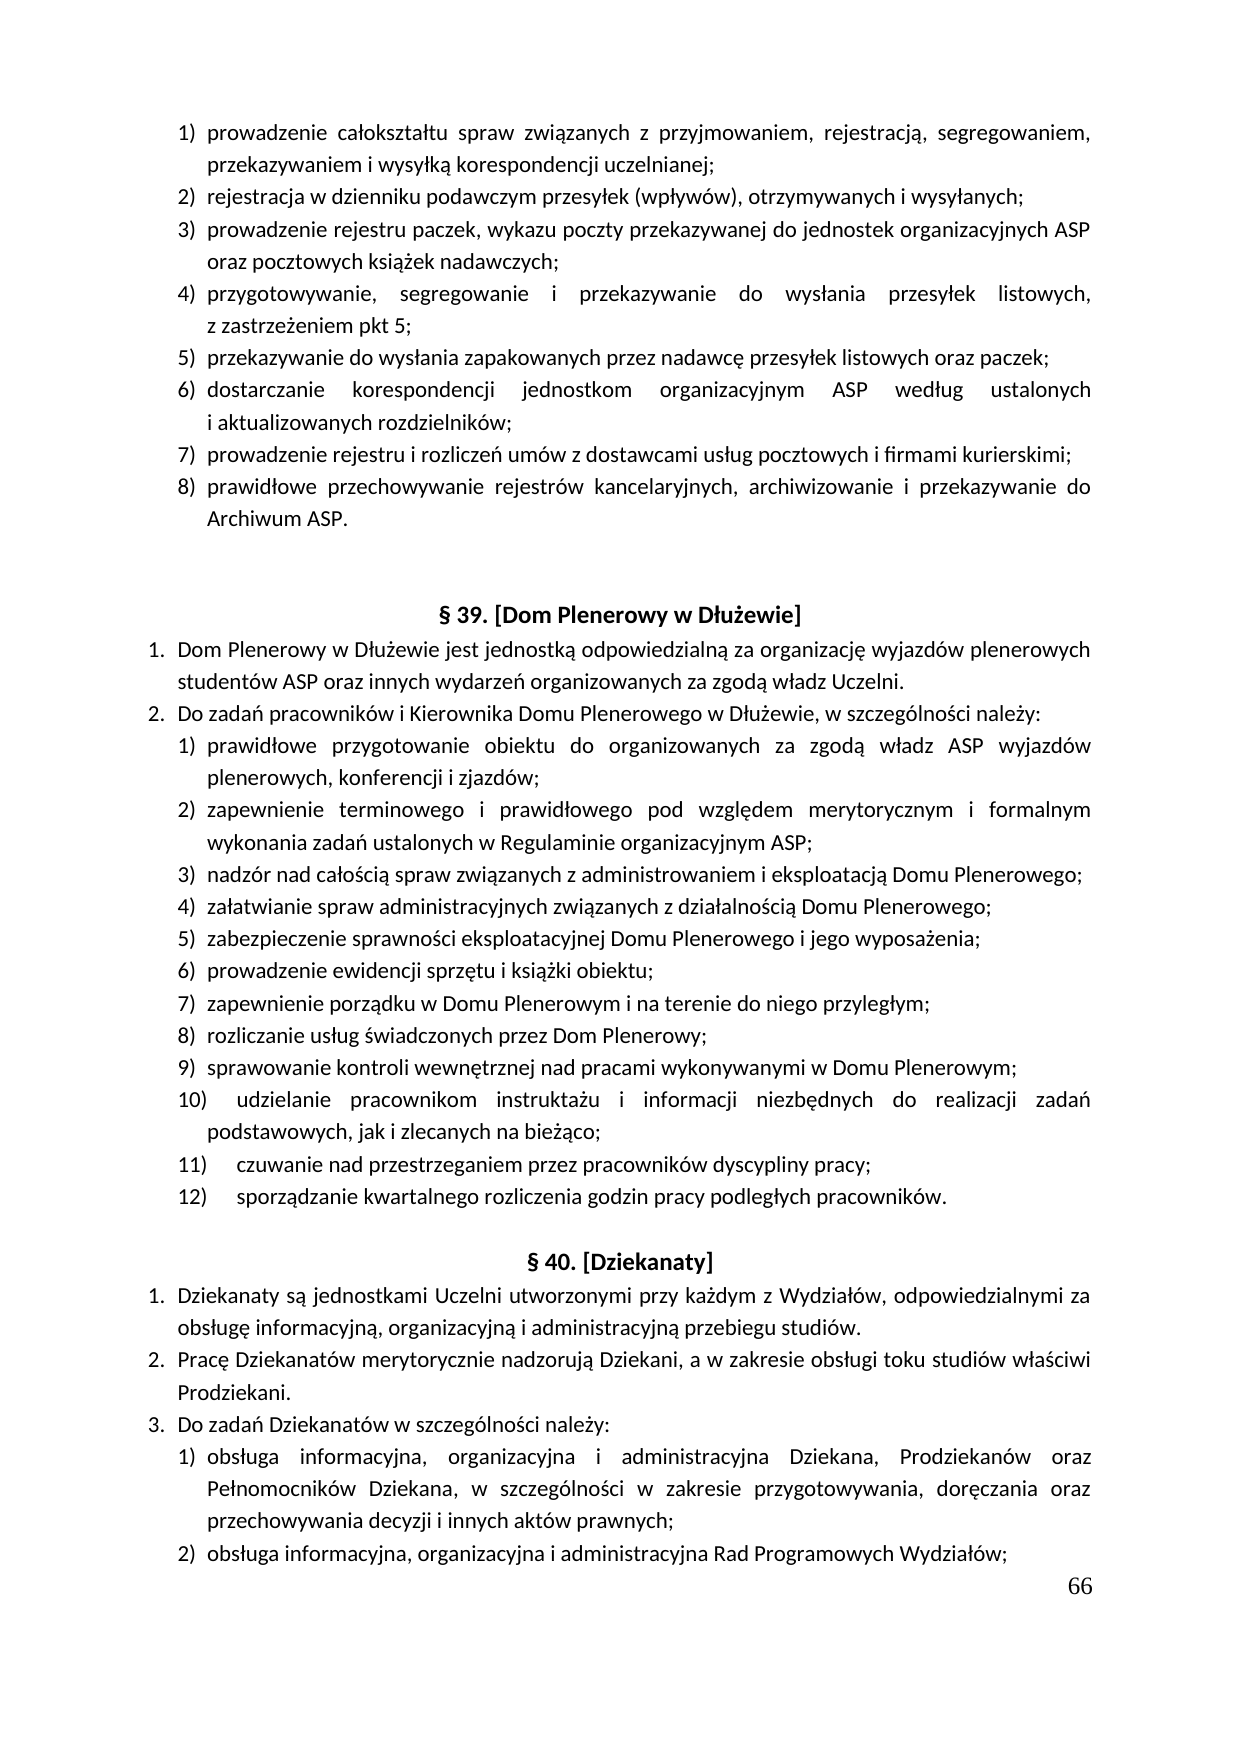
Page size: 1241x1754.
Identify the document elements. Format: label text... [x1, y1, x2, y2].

list prawidłowe przygotowanie obiektu do organizowanych za zgodą władz ASP wyjazdów plenerowych, konferencji i zjazdów; [177, 731, 1092, 791]
list zapewnienie porządku w Domu Plenerowym i na terenie do niego przyległym; [177, 989, 1092, 1017]
list sporządzanie kwartalnego rozliczenia godzin pracy podległych pracowników. [177, 1182, 1092, 1210]
list prowadzenie całokształtu spraw związanych z przyjmowaniem, rejestracją, segregowaniem, przekazywaniem i wysyłką korespondencji uczelnianej; [177, 118, 1092, 178]
list prowadzenie ewidencji sprzętu i książki obiektu; [177, 957, 1092, 984]
list Dziekanaty są jednostkami Uczelni utworzonymi przy każdym z Wydziałów, odpowiedzialnymi za obsługę informacyjną, organizacyjną i administracyjną przebiegu studiów. [148, 1281, 1092, 1341]
list obsługa informacyjna, organizacyjna i administracyjna Dziekana, Prodziekanów oraz Pełnomocników Dziekana, w szczególności w zakresie przygotowywania, doręczania oraz przechowywania decyzji i innych aktów prawnych; [177, 1442, 1092, 1534]
list zabezpieczenie sprawności eksploatacyjnej Domu Plenerowego i jego wyposażenia; [177, 924, 1092, 952]
list prawidłowe przechowywanie rejestrów kancelaryjnych, archiwizowanie i przekazywanie do Archiwum ASP. [177, 472, 1092, 532]
subtitle § 39. [Dom Plenerowy w Dłużewie] [148, 600, 1092, 630]
list załatwianie spraw administracyjnych związanych z działalnością Domu Plenerowego; [177, 892, 1092, 920]
list Do zadań pracowników i Kierownika Domu Plenerowego w Dłużewie, w szczególności należy: [148, 699, 1092, 727]
list czuwanie nad przestrzeganiem przez pracowników dyscypliny pracy; [177, 1150, 1092, 1178]
list rozliczanie usług świadczonych przez Dom Plenerowy; [177, 1021, 1092, 1049]
list rejestracja w dzienniku podawczym przesyłek (wpływów), otrzymywanych i wysyłanych; [177, 182, 1092, 211]
list dostarczanie korespondencji jednostkom organizacyjnym ASP według ustalonych i aktualizowanych rozdzielników; [177, 376, 1092, 436]
list Dom Plenerowy w Dłużewie jest jednostką odpowiedzialną za organizację wyjazdów plenerowych studentów ASP oraz innych wydarzeń organizowanych za zgodą władz Uczelni. [148, 635, 1092, 695]
list prowadzenie rejestru i rozliczeń umów z dostawcami usług pocztowych i firmami kurierskimi; [177, 440, 1092, 468]
list prowadzenie rejestru paczek, wykazu poczty przekazywanej do jednostek organizacyjnych ASP oraz pocztowych książek nadawczych; [177, 215, 1092, 275]
list Do zadań Dziekanatów w szczególności należy: [148, 1410, 1092, 1438]
list Pracę Dziekanatów merytorycznie nadzorują Dziekani, a w zakresie obsługi toku studiów właściwi Prodziekani. [148, 1346, 1092, 1406]
subtitle § 40. [Dziekanaty] [148, 1246, 1092, 1277]
list sprawowanie kontroli wewnętrznej nad pracami wykonywanymi w Domu Plenerowym; [177, 1053, 1092, 1081]
list obsługa informacyjna, organizacyjna i administracyjna Rad Programowych Wydziałów; [177, 1539, 1092, 1567]
list zapewnienie terminowego i prawidłowego pod względem merytorycznym i formalnym wykonania zadań ustalonych w Regulaminie organizacyjnym ASP; [177, 796, 1092, 856]
list nadzór nad całością spraw związanych z administrowaniem i eksploatacją Domu Plenerowego; [177, 860, 1092, 888]
list przekazywanie do wysłania zapakowanych przez nadawcę przesyłek listowych oraz paczek; [177, 343, 1092, 371]
list udzielanie pracownikom instruktażu i informacji niezbędnych do realizacji zadań podstawowych, jak i zlecanych na bieżąco; [177, 1085, 1092, 1146]
list przygotowywanie, segregowanie i przekazywanie do wysłania przesyłek listowych, z zastrzeżeniem pkt 5; [177, 279, 1092, 339]
